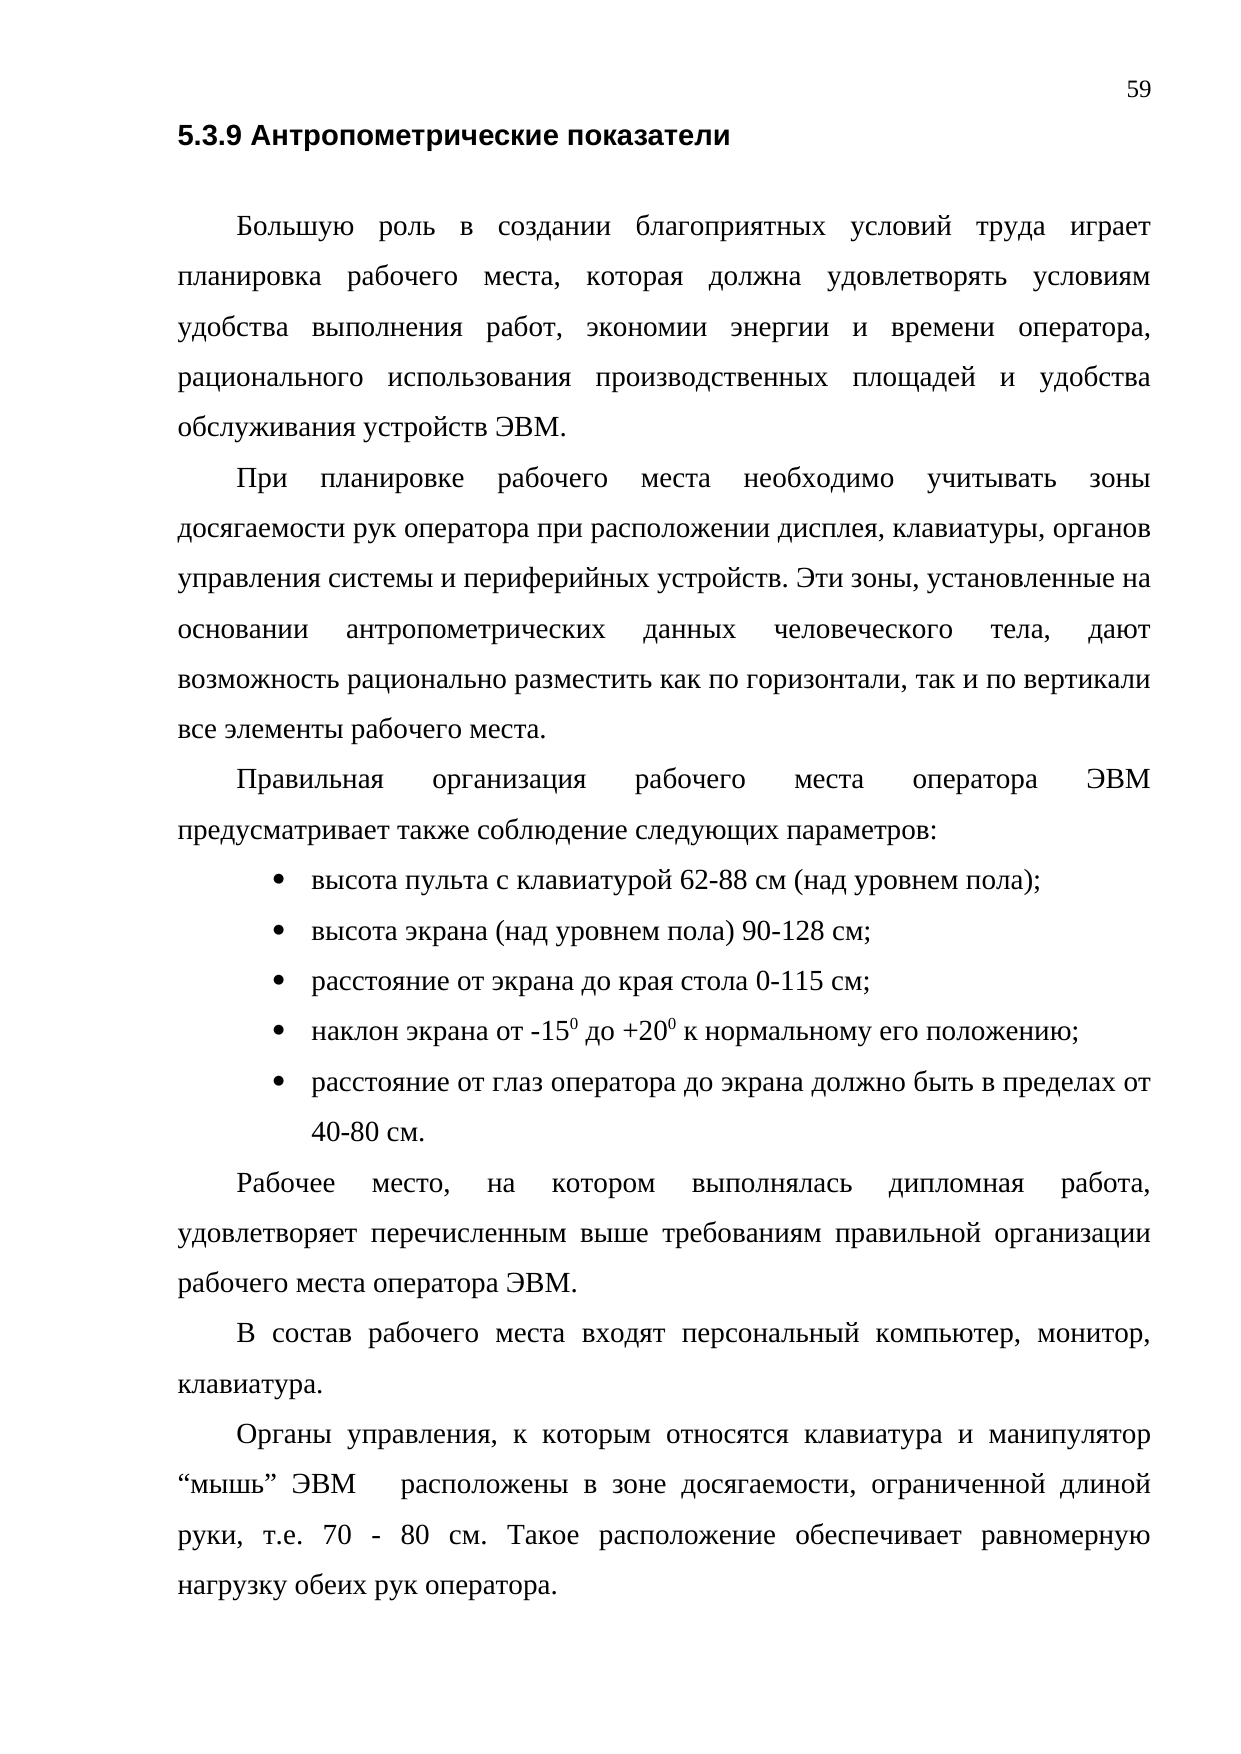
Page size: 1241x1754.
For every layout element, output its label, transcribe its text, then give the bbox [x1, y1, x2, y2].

list высота экрана (над уровнем пола) 90-128 см; [274, 913, 1152, 946]
text Рабочее место, на котором выполнялась дипломная работа, удовлетворяет перечисленным выше требованиям правильной организации рабочего места оператора ЭВМ. [177, 1165, 1152, 1299]
list наклон экрана от -150 до +200 к нормальному его положению; [274, 1013, 1152, 1047]
text При планировке рабочего места необходимо учитывать зоны досягаемости рук оператора при расположении дисплея, клавиатуры, органов управления системы и периферийных устройств. Эти зоны, установленные на основании антропометрических данных человеческого тела, дают возможность рационально разместить как по горизонтали, так и по вертикали все элементы рабочего места. [177, 460, 1152, 745]
text Большую роль в создании благоприятных условий труда играет планировка рабочего места, которая должна удовлетворять условиям удобства выполнения работ, экономии энергии и времени оператора, рационального использования производственных площадей и удобства обслуживания устройств ЭВМ. [177, 208, 1152, 443]
list высота пульта с клавиатурой 62-88 см (над уровнем пола); [274, 862, 1152, 896]
list расстояние от экрана до края стола 0-115 см; [274, 963, 1152, 997]
subtitle 5.3.9 Антропометрические показатели [177, 118, 1152, 152]
text Органы управления, к которым относятся клавиатура и манипулятор “мышь” ЭВМ расположены в зоне досягаемости, ограниченной длиной руки, т.е. 70 - 80 см. Такое расположение обеспечивает равномерную нагрузку обеих рук оператора. [177, 1416, 1152, 1601]
list расстояние от глаз оператора до экрана должно быть в пределах от 40-80 см. [274, 1064, 1152, 1148]
text Правильная организация рабочего места оператора ЭВМ предусматривает также соблюдение следующих параметров: [177, 762, 1152, 846]
text В состав рабочего места входят персональный компьютер, монитор, клавиатура. [177, 1316, 1152, 1399]
